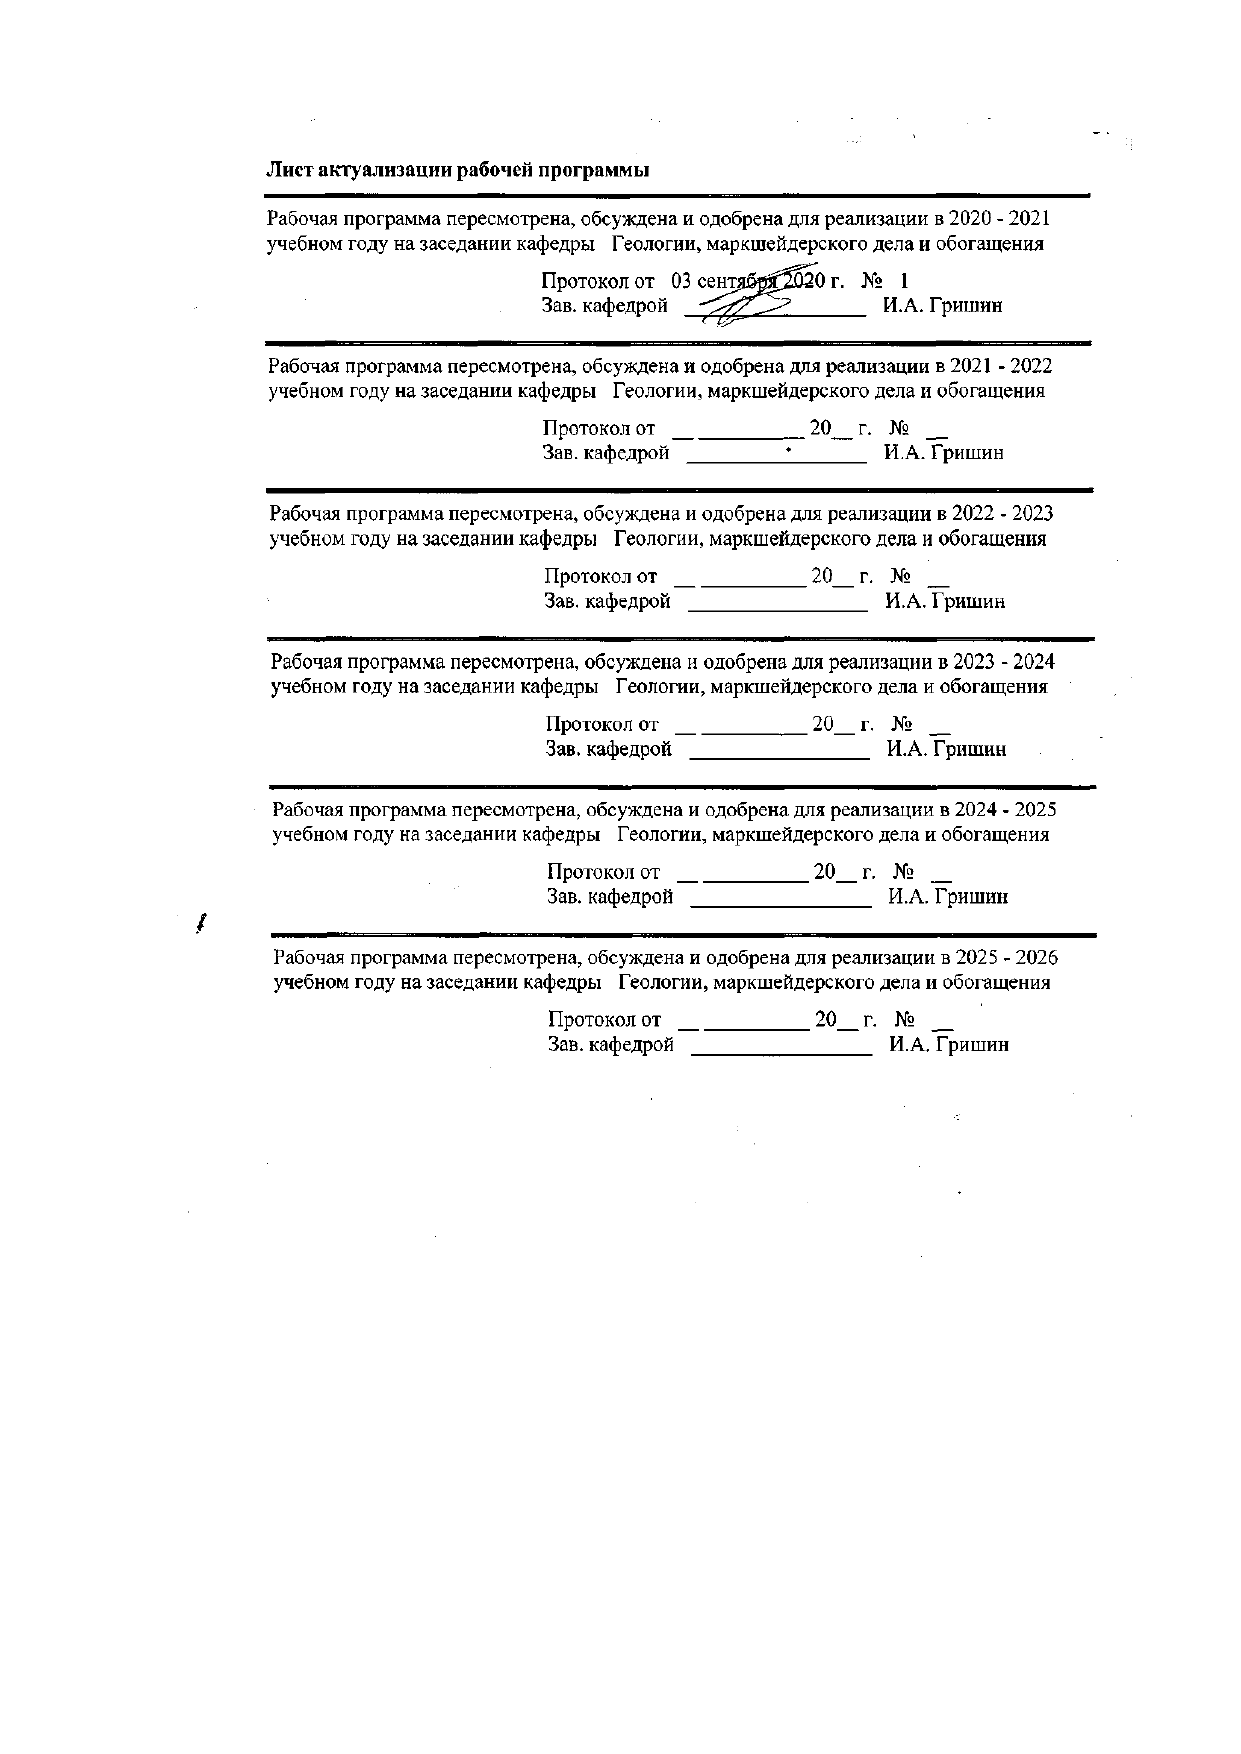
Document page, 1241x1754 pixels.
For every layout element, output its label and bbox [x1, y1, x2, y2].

picture [177, 118, 1132, 1279]
